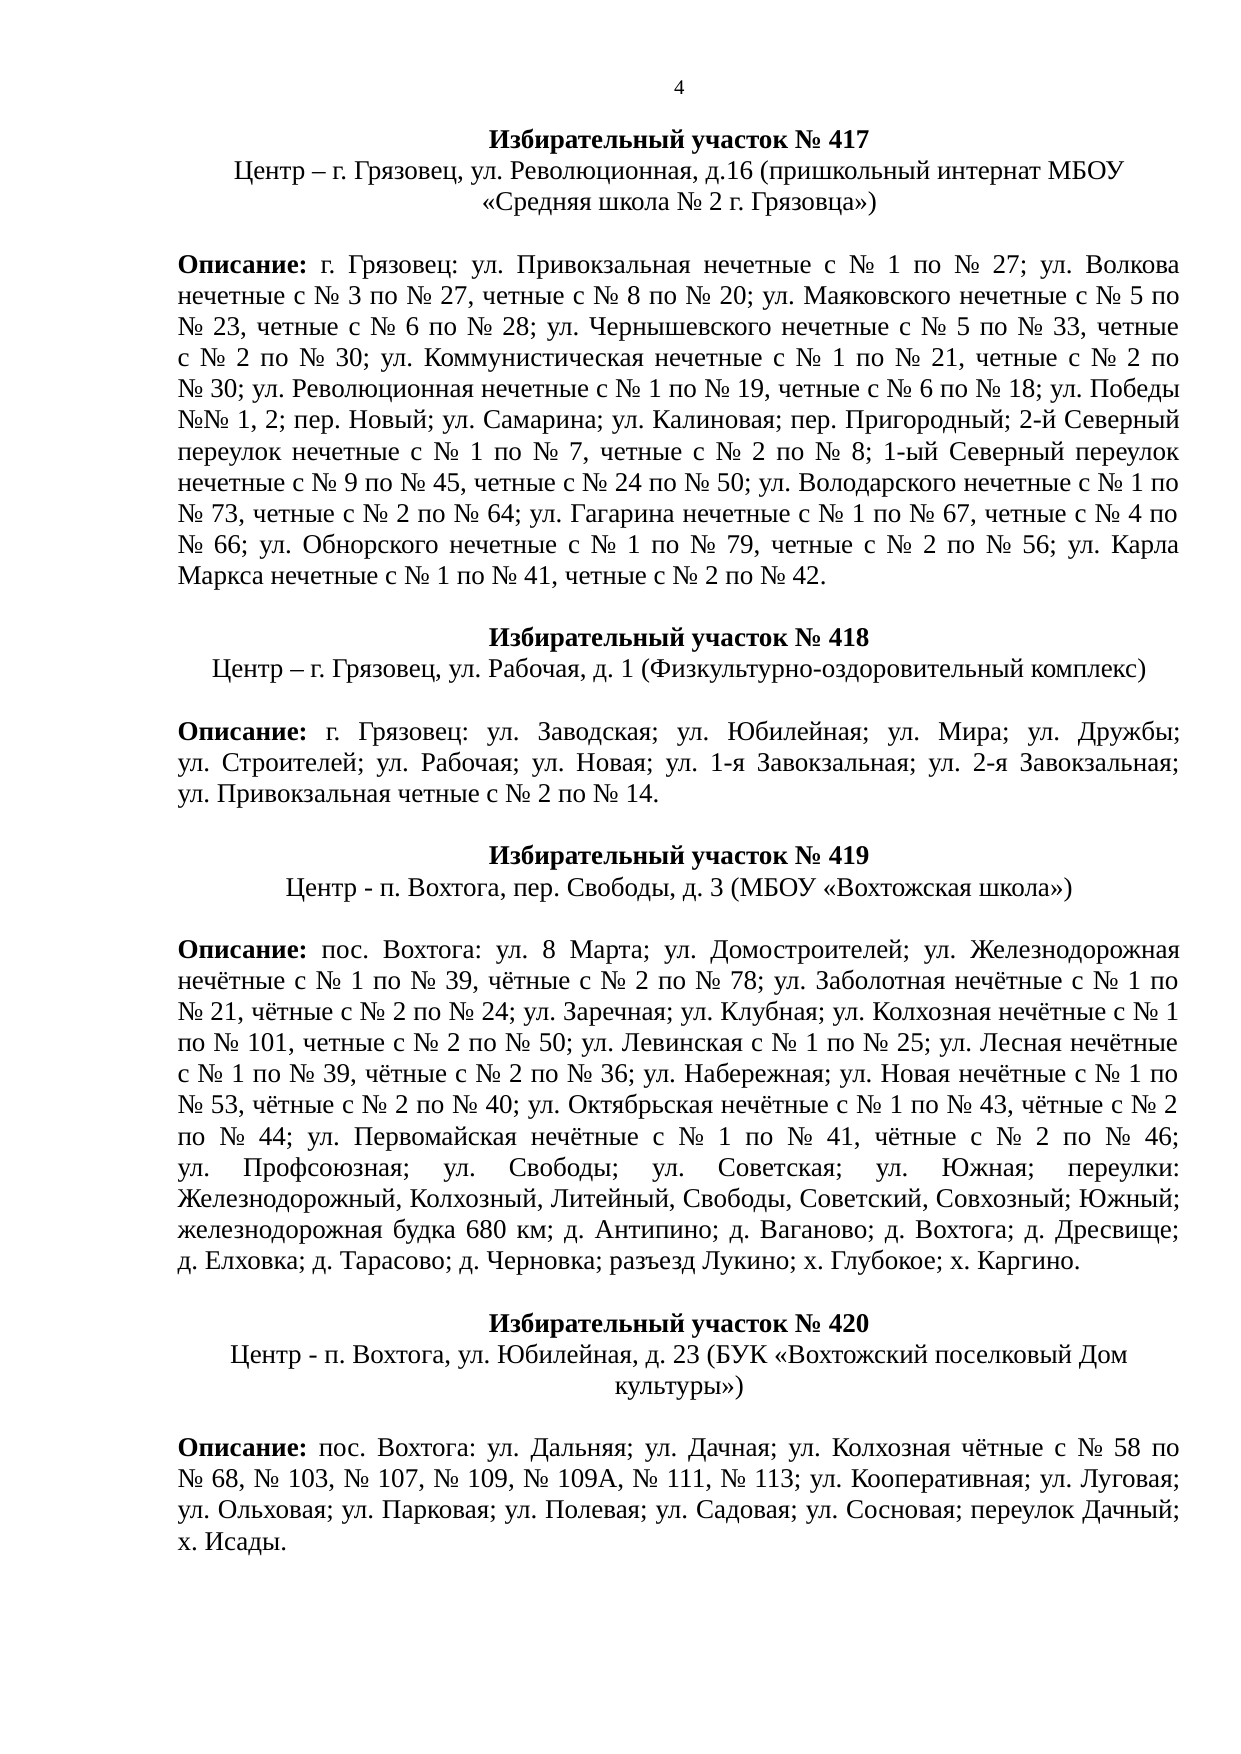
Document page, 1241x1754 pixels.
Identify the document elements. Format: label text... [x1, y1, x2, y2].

text Описание: пос. Вохтога: ул. Дальняя; ул. Дачная; ул. Колхозная чётные с № 58 по № 68, № 103, № 107, № 109, № 109А, № 111, № 113; ул. Кооперативная; ул. Луговая; ул. Ольховая; ул. Парковая; ул. Полевая; ул. Садовая; ул. Сосновая; переулок Дачный; х. Исады. [177, 1431, 1181, 1556]
text Избирательный участок № 417 [177, 123, 1181, 154]
text Описание: пос. Вохтога: ул. 8 Марта; ул. Домостроителей; ул. Железнодорожная нечётные с № 1 по № 39, чётные с № 2 по № 78; ул. Заболотная нечётные с № 1 по № 21, чётные с № 2 по № 24; ул. Заречная; ул. Клубная; ул. Колхозная нечётные с № 1 по № 101, четные с № 2 по № 50; ул. Левинская с № 1 по № 25; ул. Лесная нечётные с № 1 по № 39, чётные с № 2 по № 36; ул. Набережная; ул. Новая нечётные с № 1 по № 53, чётные с № 2 по № 40; ул. Октябрьская нечётные с № 1 по № 43, чётные с № 2 по № 44; ул. Первомайская нечётные с № 1 по № 41, чётные с № 2 по № 46; ул. Профсоюзная; ул. Свободы; ул. Советская; ул. Южная; переулки: Железнодорожный, Колхозный, Литейный, Свободы, Советский, Совхозный; Южный; железнодорожная будка 680 км; д. Антипино; д. Ваганово; д. Вохтога; д. Дресвище; д. Елховка; д. Тарасово; д. Черновка; разъезд Лукино; х. Глубокое; х. Каргино. [177, 933, 1181, 1276]
text Центр – г. Грязовец, ул. Революционная, д.16 (пришкольный интернат МБОУ «Средняя школа № 2 г. Грязовца») [177, 154, 1181, 217]
text Центр - п. Вохтога, пер. Свободы, д. 3 (МБОУ «Вохтожская школа») [177, 871, 1181, 902]
text Избирательный участок № 418 [177, 621, 1181, 653]
text Описание: г. Грязовец: ул. Привокзальная нечетные с № 1 по № 27; ул. Волкова нечетные с № 3 по № 27, четные с № 8 по № 20; ул. Маяковского нечетные с № 5 по № 23, четные с № 6 по № 28; ул. Чернышевского нечетные с № 5 по № 33, четные с № 2 по № 30; ул. Коммунистическая нечетные с № 1 по № 21, четные с № 2 по № 30; ул. Революционная нечетные с № 1 по № 19, четные с № 6 по № 18; ул. Победы №№ 1, 2; пер. Новый; ул. Самарина; ул. Калиновая; пер. Пригородный; 2-й Северный переулок нечетные с № 1 по № 7, четные с № 2 по № 8; 1-ый Северный переулок нечетные с № 9 по № 45, четные с № 24 по № 50; ул. Володарского нечетные с № 1 по № 73, четные с № 2 по № 64; ул. Гагарина нечетные с № 1 по № 67, четные с № 4 по № 66; ул. Обнорского нечетные с № 1 по № 79, четные с № 2 по № 56; ул. Карла Маркса нечетные с № 1 по № 41, четные с № 2 по № 42. [177, 248, 1181, 590]
text Центр - п. Вохтога, ул. Юбилейная, д. 23 (БУК «Вохтожский поселковый Дом культуры») [177, 1338, 1181, 1400]
text Избирательный участок № 419 [177, 839, 1181, 871]
text Центр – г. Грязовец, ул. Рабочая, д. 1 (Физкультурно-оздоровительный комплекс) [177, 653, 1181, 684]
text Описание: г. Грязовец: ул. Заводская; ул. Юбилейная; ул. Мира; ул. Дружбы; ул. Строителей; ул. Рабочая; ул. Новая; ул. 1-я Завокзальная; ул. 2-я Завокзальная; ул. Привокзальная четные с № 2 по № 14. [177, 715, 1181, 808]
text Избирательный участок № 420 [177, 1307, 1181, 1338]
